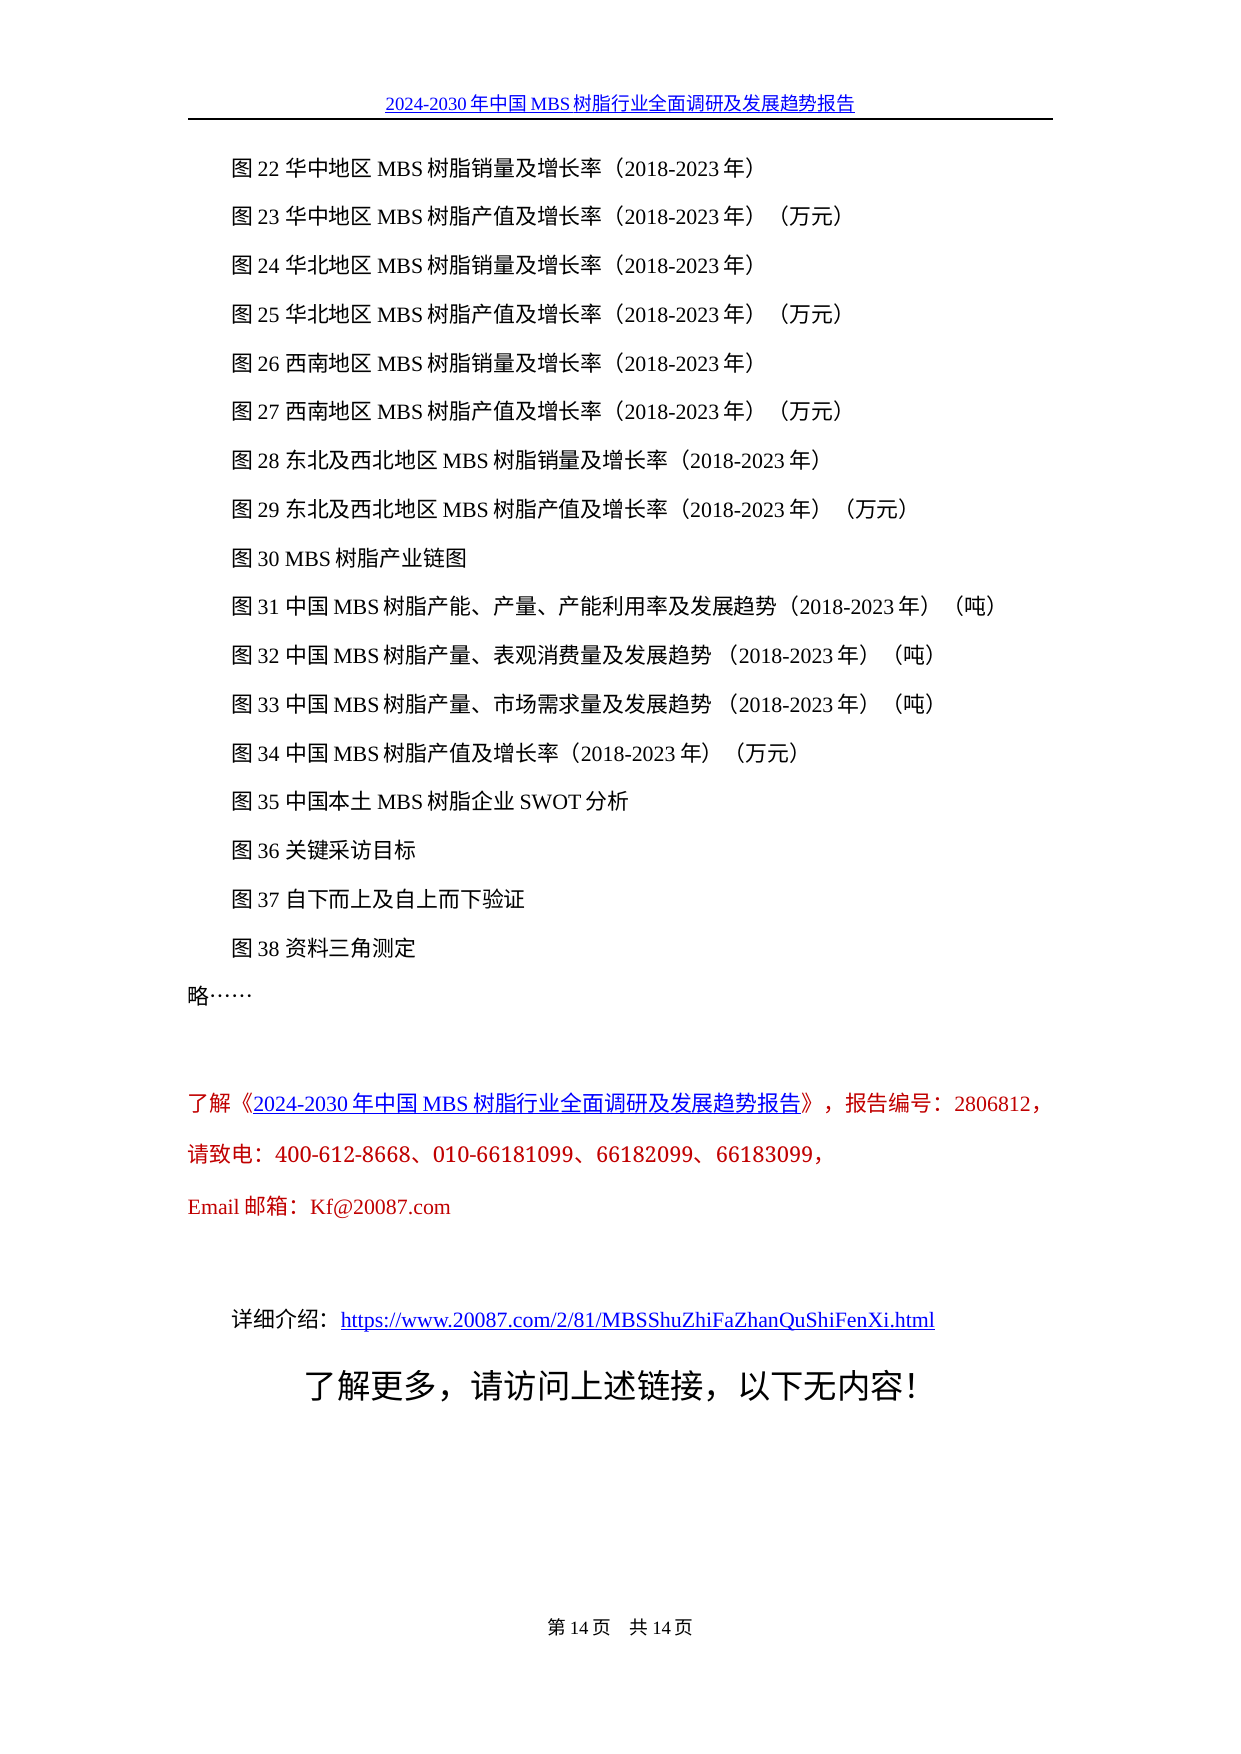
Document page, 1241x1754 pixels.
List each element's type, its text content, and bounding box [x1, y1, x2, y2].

text 了解《2024-2030年中国MBS树脂行业全面调研及发展趋势报告》，报告编号：2806812， [187, 1085, 1053, 1118]
title 了解更多，请访问上述链接，以下无内容！ [187, 1351, 1053, 1416]
text 详细介绍：https://www.20087.com/2/81/MBSShuZhiFaZhanQuShiFenXi.html [187, 1301, 1053, 1334]
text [187, 150, 1053, 1011]
text 请致电：400-612-8668、010-66181099、66182099、66183099， [187, 1137, 1053, 1169]
text Email邮箱：Kf@20087.com [187, 1188, 1053, 1221]
